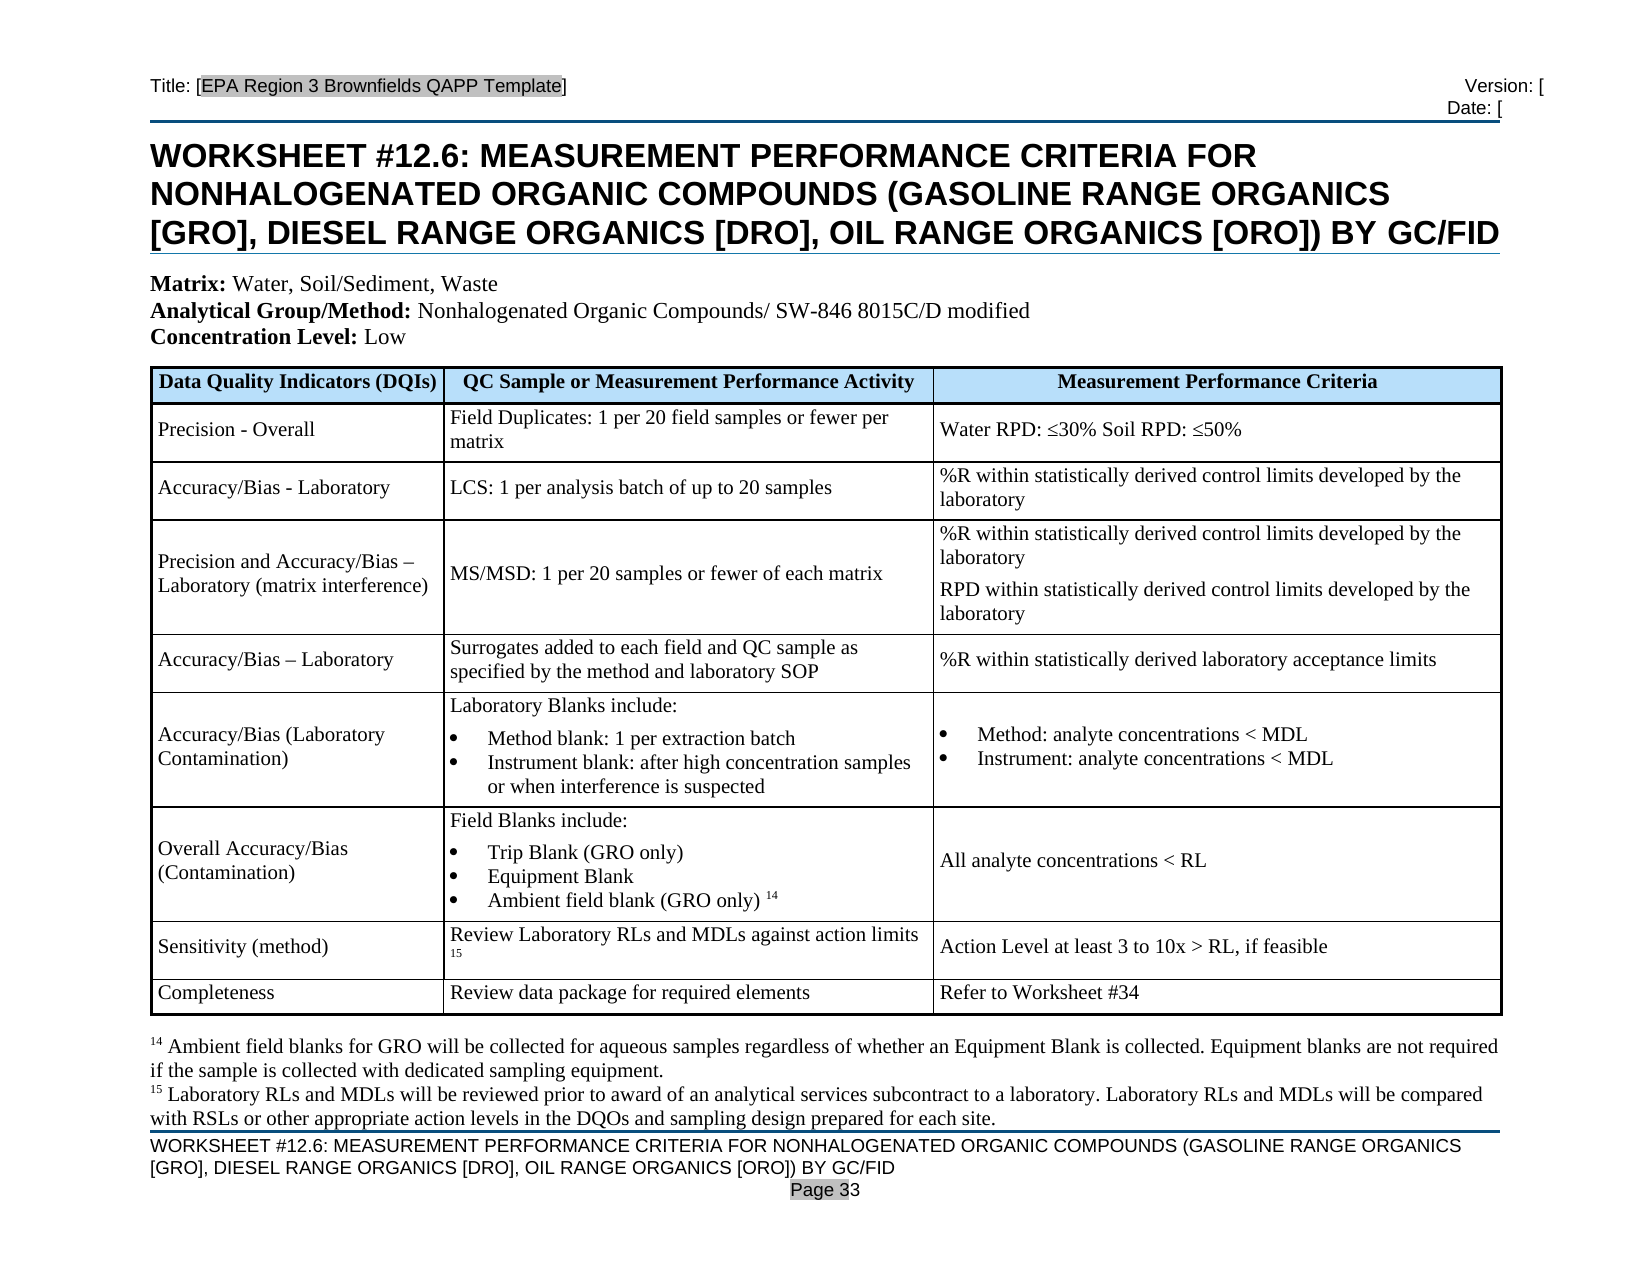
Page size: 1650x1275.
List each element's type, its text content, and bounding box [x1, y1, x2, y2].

table_cell Field Blanks include: Trip Blank (GRO only) Equipment Blank Ambient field blank (GRO only) [445, 808, 933, 921]
table_cell Laboratory Blanks include: Method blank: 1 per extraction batch Instrument blank: after high concentration samples or when interference is suspected [445, 693, 933, 806]
table_cell Overall Accuracy/Bias (Contamination) [153, 808, 443, 921]
table_cell Sensitivity (method) [153, 922, 443, 979]
table_header Measurement Performance Criteria [934, 369, 1500, 402]
table_cell Accuracy/Bias (Laboratory Contamination) [153, 693, 443, 806]
table_cell LCS: 1 per analysis batch of up to 20 samples [445, 463, 933, 519]
table_cell Water RPD: ≤30% Soil RPD: ≤50% [934, 405, 1500, 461]
table_cell Accuracy/Bias - Laboratory [153, 463, 443, 519]
text Matrix: Water, Soil/Sediment, Waste Analytical Group/Method: Nonhalogenated Organic Compounds/ SW-846 8015C/D modified Concentration Level: Low [150, 270, 1500, 349]
table_header QC Sample or Measurement Performance Activity [445, 369, 933, 402]
table_header Data Quality Indicators (DQIs) [153, 369, 443, 402]
table_cell All analyte concentrations < RL [934, 808, 1500, 921]
table_cell Refer to Worksheet #34 [934, 980, 1500, 1013]
table_cell Review Laboratory RLs and MDLs against action limits [445, 922, 933, 979]
table_cell Accuracy/Bias – Laboratory [153, 635, 443, 692]
table_cell Field Duplicates: 1 per 20 field samples or fewer per matrix [445, 405, 933, 461]
table_cell Review data package for required elements [444, 980, 933, 1013]
table_cell Method: analyte concentrations < MDL Instrument: analyte concentrations < MDL [934, 693, 1500, 806]
table_cell Completeness [153, 980, 443, 1013]
subtitle WORKSHEET #12.6: MEASUREMENT PERFORMANCE CRITERIA FOR NONHALOGENATED ORGANIC COMPOUNDS (GASOLINE RANGE ORGANICS [GRO], DIESEL RANGE ORGANICS [DRO], OIL RANGE ORGANICS [ORO]) BY GC/FID [150, 136, 1500, 253]
table_cell MS/MSD: 1 per 20 samples or fewer of each matrix [445, 521, 933, 634]
table_cell Precision - Overall [153, 405, 443, 461]
table_cell %R within statistically derived control limits developed by the laboratory [934, 463, 1500, 519]
table_cell %R within statistically derived control limits developed by the laboratory RPD within statistically derived control limits developed by the laboratory [934, 521, 1500, 634]
table_cell Surrogates added to each field and QC sample as specified by the method and laboratory SOP [445, 635, 933, 692]
table_cell Action Level at least 3 to 10x > RL, if feasible [934, 922, 1500, 979]
table_cell %R within statistically derived laboratory acceptance limits [934, 635, 1500, 692]
table_cell Precision and Accuracy/Bias – Laboratory (matrix interference) [153, 521, 443, 634]
